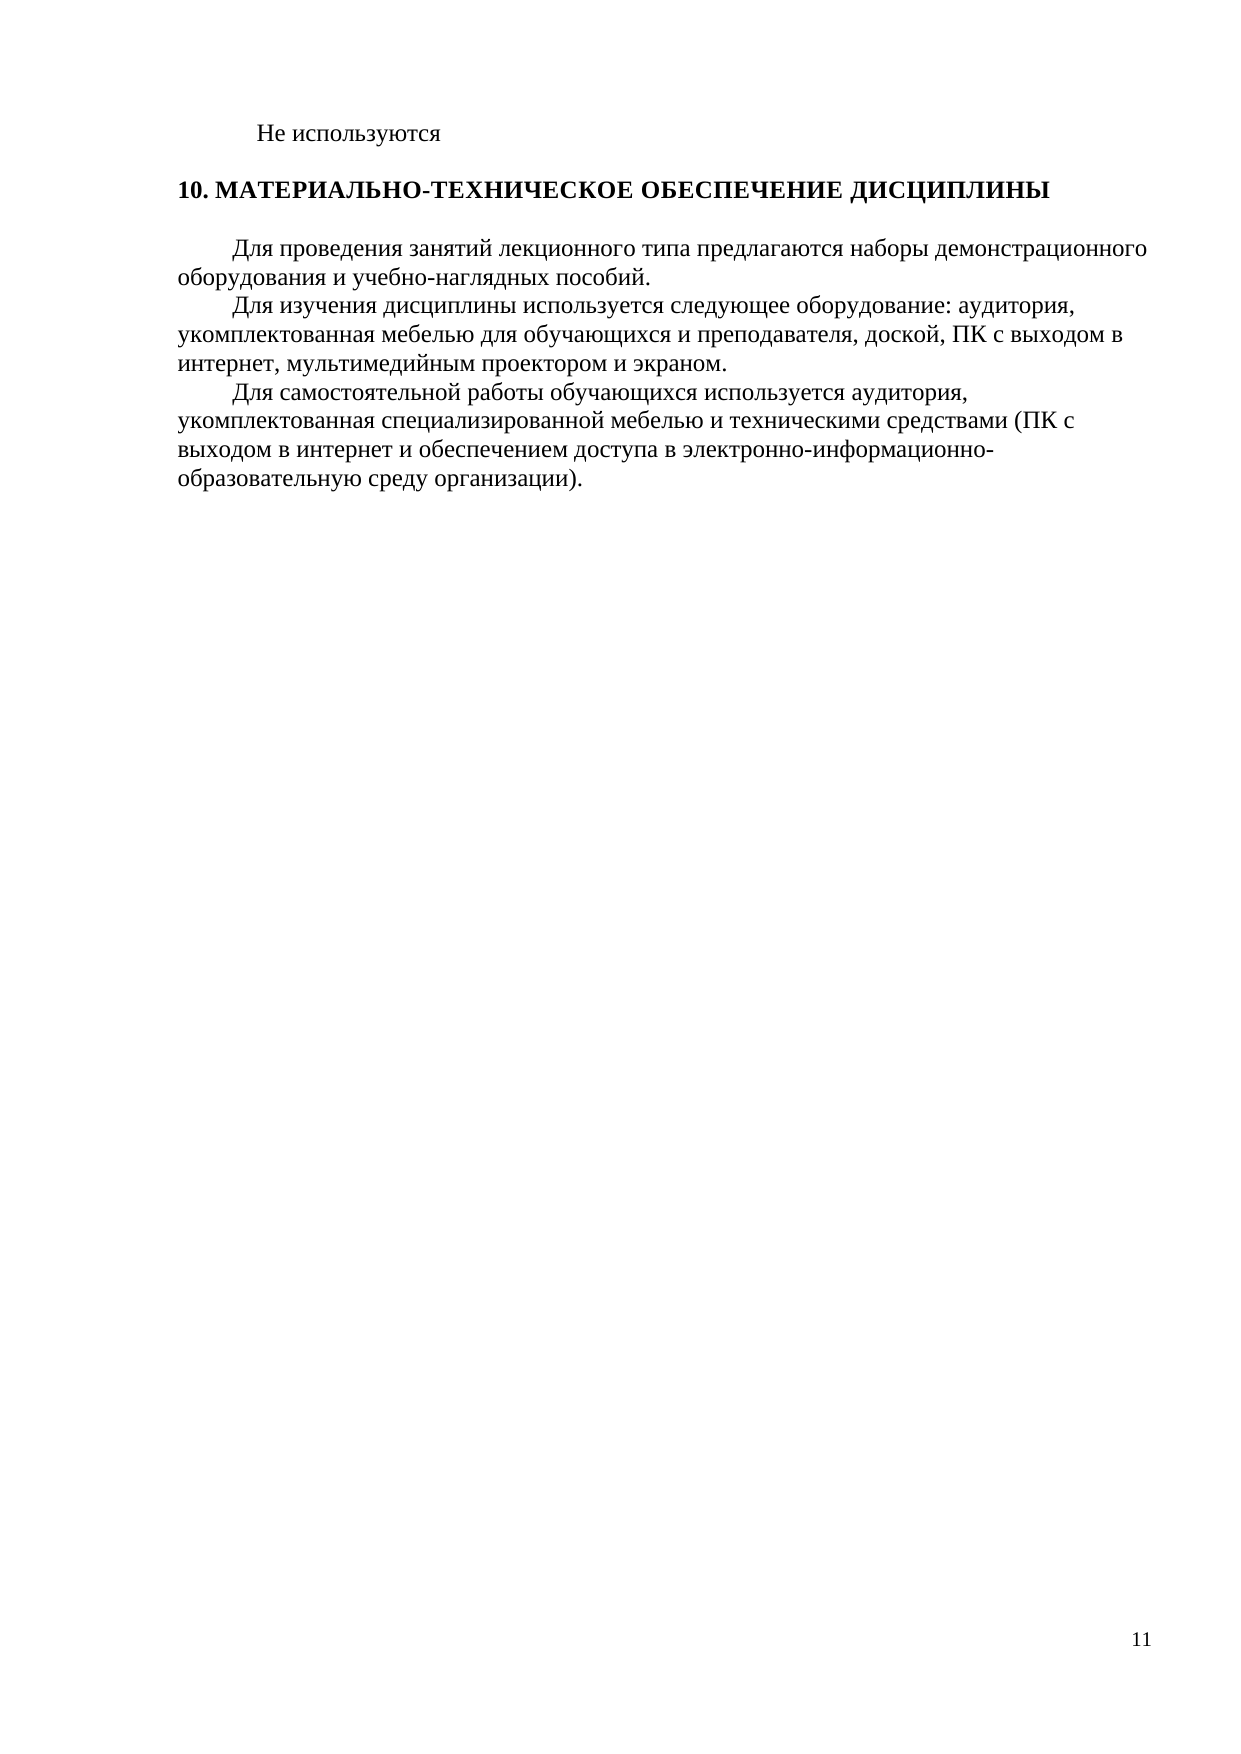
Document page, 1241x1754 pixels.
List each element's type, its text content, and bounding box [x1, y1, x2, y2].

text Для проведения занятий лекционного типа предлагаются наборы демонстрационного оборудования и учебно-наглядных пособий. [177, 233, 1152, 291]
text Для изучения дисциплины используется следующее оборудование: аудитория, укомплектованная мебелью для обучающихся и преподавателя, доской, ПК с выходом в интернет, мультимедийным проектором и экраном. [177, 291, 1152, 377]
text Для самостоятельной работы обучающихся используется аудитория, укомплектованная специализированной мебелью и техническими средствами (ПК с выходом в интернет и обеспечением доступа в электронно-информационно-образовательную среду организации). [177, 377, 1152, 492]
text 10. МАТЕРИАЛЬНО-ТЕХНИЧЕСКОЕ ОБЕСПЕЧЕНИЕ ДИСЦИПЛИНЫ [177, 176, 1152, 204]
text Не используются [256, 118, 1152, 147]
